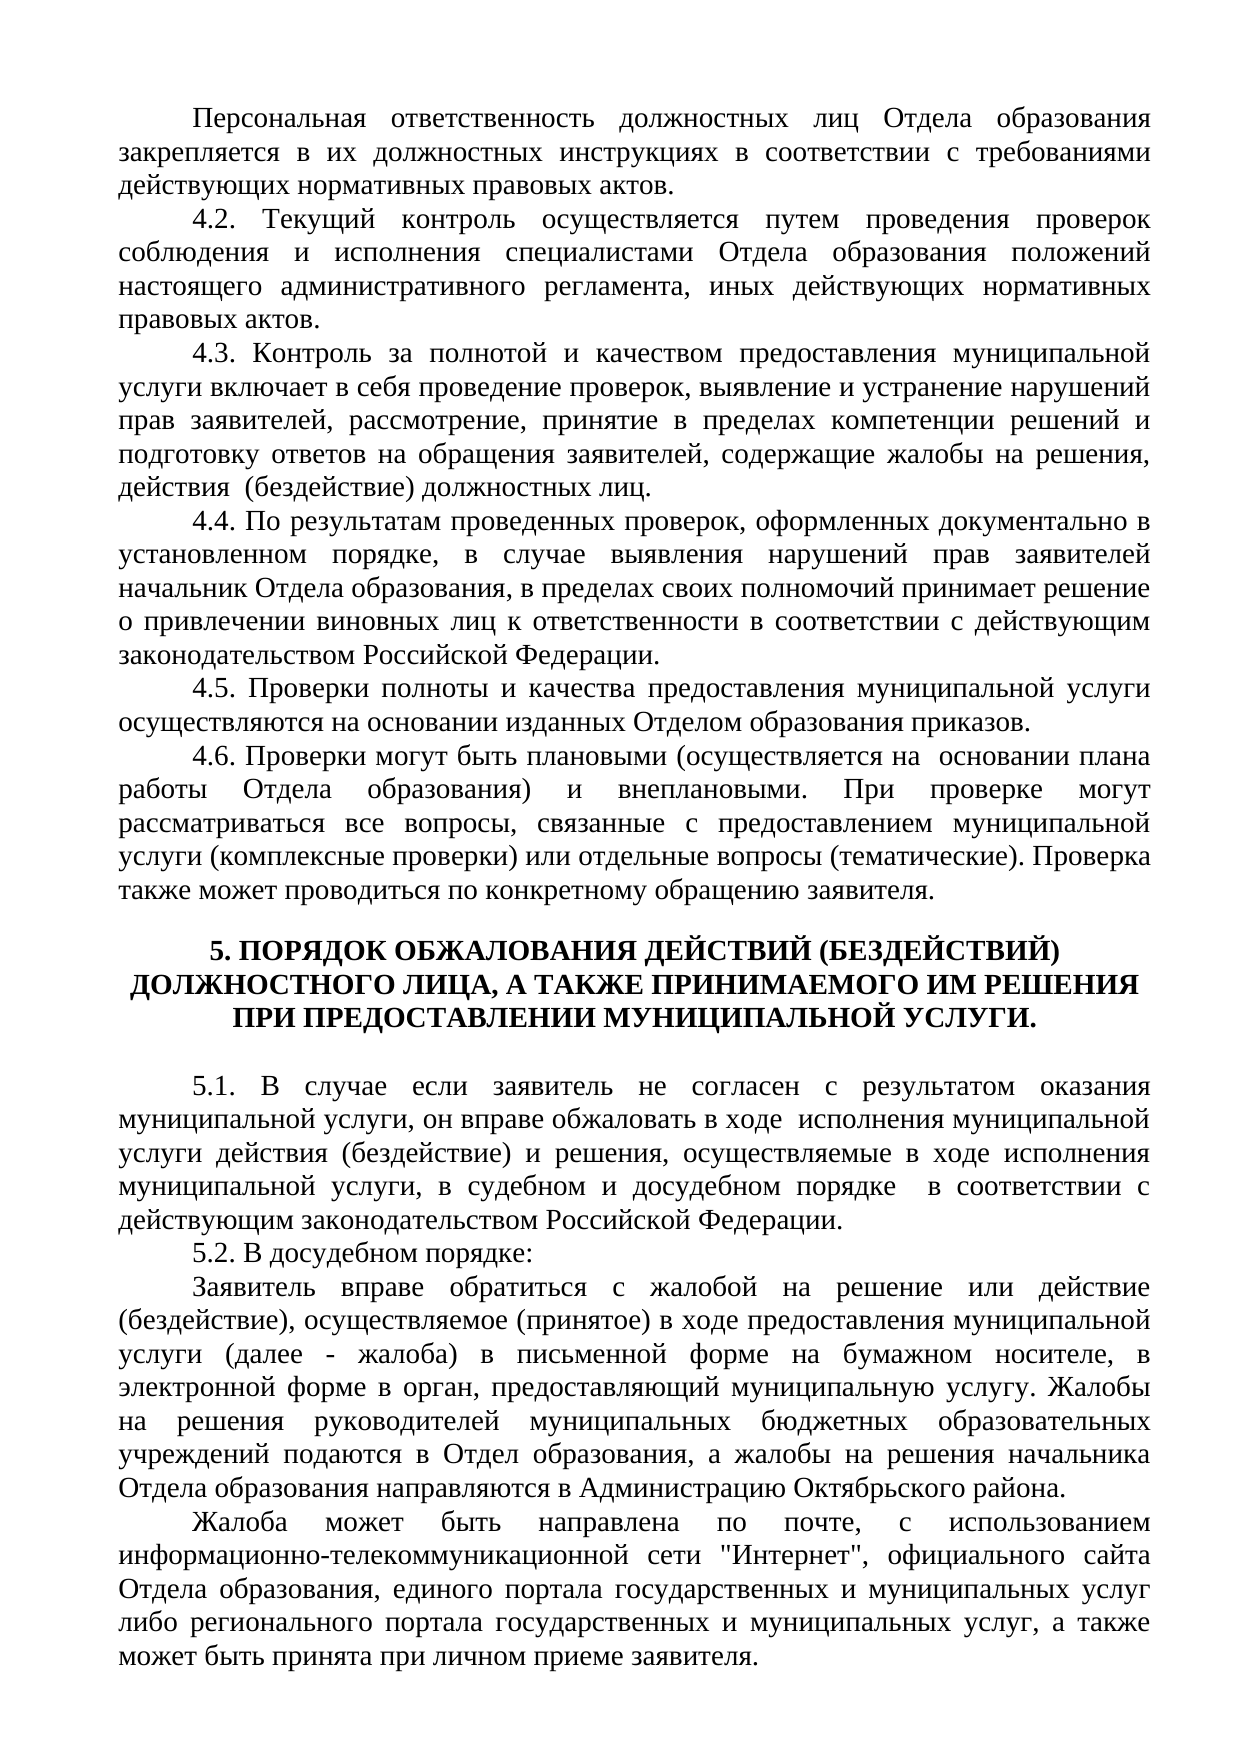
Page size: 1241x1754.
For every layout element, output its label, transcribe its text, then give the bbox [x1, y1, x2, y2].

text 5. ПОРЯДОК ОБЖАЛОВАНИЯ ДЕЙСТВИЙ (БЕЗДЕЙСТВИЙ) ДОЛЖНОСТНОГО ЛИЦА, А ТАКЖЕ ПРИНИМАЕМОГО ИМ РЕШЕНИЯ ПРИ ПРЕДОСТАВЛЕНИИ МУНИЦИПАЛЬНОЙ УСЛУГИ. [118, 933, 1152, 1034]
text 4.6. Проверки могут быть плановыми (осуществляется на основании плана работы Отдела образования) и внеплановыми. При проверке могут рассматриваться все вопросы, связанные с предоставлением муниципальной услуги (комплексные проверки) или отдельные вопросы (тематические). Проверка также может проводиться по конкретному обращению заявителя. [118, 738, 1152, 905]
text 4.3. Контроль за полнотой и качеством предоставления муниципальной услуги включает в себя проведение проверок, выявление и устранение нарушений прав заявителей, рассмотрение, принятие в пределах компетенции решений и подготовку ответов на обращения заявителей, содержащие жалобы на решения, действия (бездействие) должностных лиц. [118, 335, 1152, 503]
text 4.2. Текущий контроль осуществляется путем проведения проверок соблюдения и исполнения специалистами Отдела образования положений настоящего административного регламента, иных действующих нормативных правовых актов. [118, 201, 1152, 335]
text Заявитель вправе обратиться с жалобой на решение или действие (бездействие), осуществляемое (принятое) в ходе предоставления муниципальной услуги (далее - жалоба) в письменной форме на бумажном носителе, в электронной форме в орган, предоставляющий муниципальную услугу. Жалобы на решения руководителей муниципальных бюджетных образовательных учреждений подаются в Отдел образования, а жалобы на решения начальника Отдела образования направляются в Администрацию Октябрьского района. [118, 1269, 1152, 1504]
text 5.2. В досудебном порядке: [118, 1235, 1152, 1269]
text Жалоба может быть направлена по почте, с использованием информационно-телекоммуникационной сети "Интернет", официального сайта Отдела образования, единого портала государственных и муниципальных услуг либо регионального портала государственных и муниципальных услуг, а также может быть принята при личном приеме заявителя. [118, 1504, 1152, 1671]
text 4.4. По результатам проведенных проверок, оформленных документально в установленном порядке, в случае выявления нарушений прав заявителей начальник Отдела образования, в пределах своих полномочий принимает решение о привлечении виновных лиц к ответственности в соответствии с действующим законодательством Российской Федерации. [118, 503, 1152, 671]
text 4.5. Проверки полноты и качества предоставления муниципальной услуги осуществляются на основании изданных Отделом образования приказов. [118, 671, 1152, 738]
text Персональная ответственность должностных лиц Отдела образования закрепляется в их должностных инструкциях в соответствии с требованиями действующих нормативных правовых актов. [118, 100, 1152, 201]
text 5.1. В случае если заявитель не согласен с результатом оказания муниципальной услуги, он вправе обжаловать в ходе исполнения муниципальной услуги действия (бездействие) и решения, осуществляемые в ходе исполнения муниципальной услуги, в судебном и досудебном порядке в соответствии с действующим законодательством Российской Федерации. [118, 1068, 1152, 1235]
